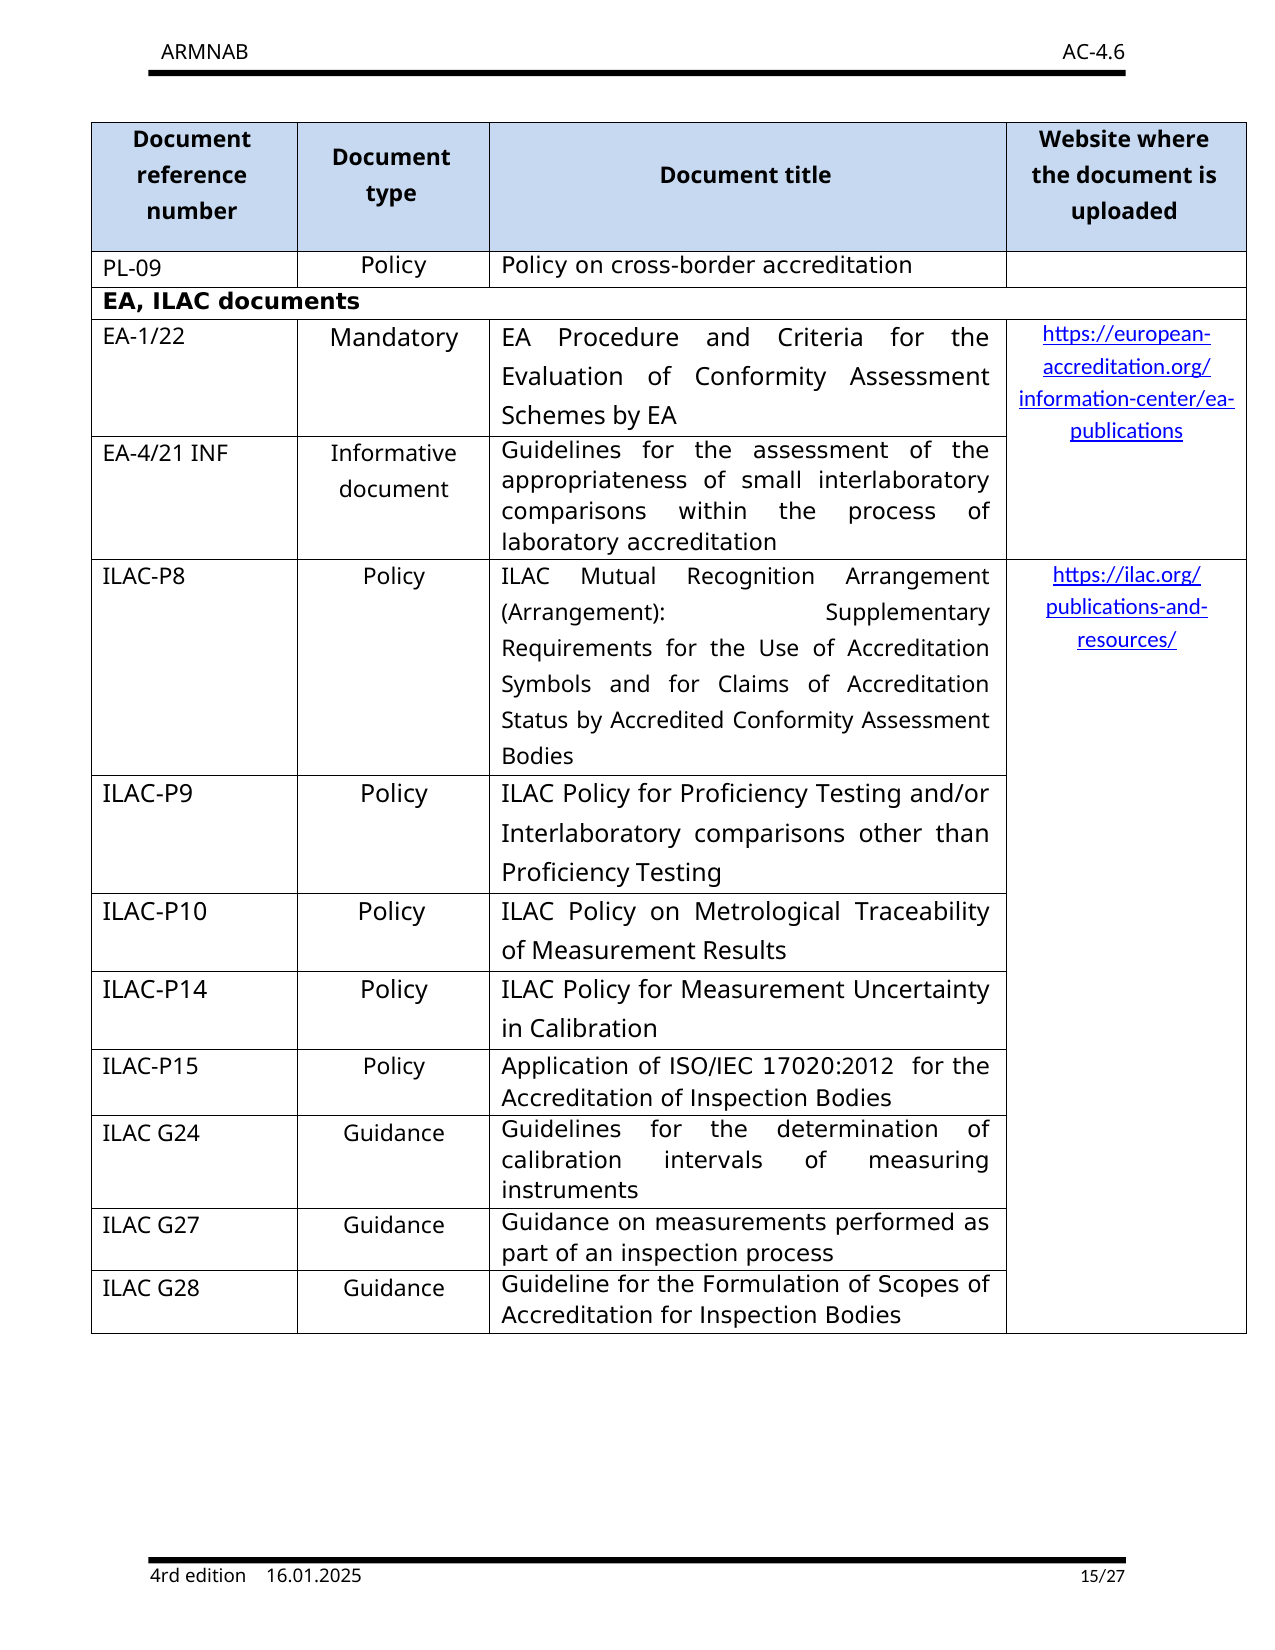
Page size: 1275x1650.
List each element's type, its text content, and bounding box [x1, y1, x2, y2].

table_cell Guidelines for the determination of calibration intervals of measuring instruments [490, 1116, 1006, 1208]
table_cell Policy [298, 252, 489, 287]
table_header Document title [490, 123, 1006, 251]
table_cell ILAC G24 [92, 1116, 297, 1208]
table_cell Application of ISO/IEC 17020:2012 for the Accreditation of Inspection Bodies [490, 1050, 1006, 1115]
table_cell Guidance [298, 1116, 489, 1208]
table_cell ILAC Policy on Metrological Traceability of Measurement Results [490, 894, 1006, 971]
table_cell ILAC-P10 [92, 894, 297, 971]
table_cell ЕА, ILAC documents [92, 288, 1246, 318]
table_header Document reference number [92, 123, 297, 251]
table_cell Guidance [298, 1209, 489, 1270]
table_cell EA-4/21 INF [92, 437, 297, 559]
table_cell Guidance [298, 1271, 489, 1333]
table_cell Policy [298, 1050, 489, 1115]
table_cell ILAC-P9 [92, 776, 297, 892]
table_cell ILAC Mutual Recognition Arrangement (Arrangement): Supplementary Requirements for the Use of Accreditation Symbols and for Claims of Accreditation Status by Accredited Conformity Assessment Bodies [490, 560, 1006, 775]
table_cell Guidance on measurements performed as part of an inspection process [490, 1209, 1006, 1270]
table_cell Policy [298, 560, 489, 775]
table_cell Guideline for the Formulation of Scopes of Accreditation for Inspection Bodies [490, 1271, 1006, 1333]
table_cell https://european-accreditation.org/information-center/ea-publications [1007, 320, 1246, 559]
table_cell Policy [298, 894, 489, 971]
table_cell PL-09 [92, 252, 297, 287]
table_cell ILAC Policy for Proficiency Testing and/or Interlaboratory comparisons other than Proficiency Testing [490, 776, 1006, 892]
table_cell Policy [298, 972, 489, 1049]
table_cell ILAC-P8 [92, 560, 297, 775]
table_cell Policy on cross-border accreditation [490, 252, 1006, 287]
table_header Document type [298, 123, 489, 251]
table_cell EA-1/22 [92, 320, 297, 436]
table_header Website where the document is uploaded [1007, 123, 1246, 251]
table_cell EA Procedure and Criteria for the Evaluation of Conformity Assessment Schemes by EA [490, 320, 1006, 436]
table_cell ILAC G27 [92, 1209, 297, 1270]
table_cell Informative document [298, 437, 489, 559]
table_cell Mandatory [298, 320, 489, 436]
table_cell ILAC-P15 [92, 1050, 297, 1115]
table_cell ILAC-P14 [92, 972, 297, 1049]
table_cell https://ilac.org/publications-and-resources/ [1007, 560, 1246, 1333]
table_cell ILAC Policy for Measurement Uncertainty in Calibration [490, 972, 1006, 1049]
table_cell ILAC G28 [92, 1271, 297, 1333]
table_cell Guidelines for the assessment of the appropriateness of small interlaboratory comparisons within the process of laboratory accreditation [490, 437, 1006, 559]
table_cell Policy [298, 776, 489, 892]
